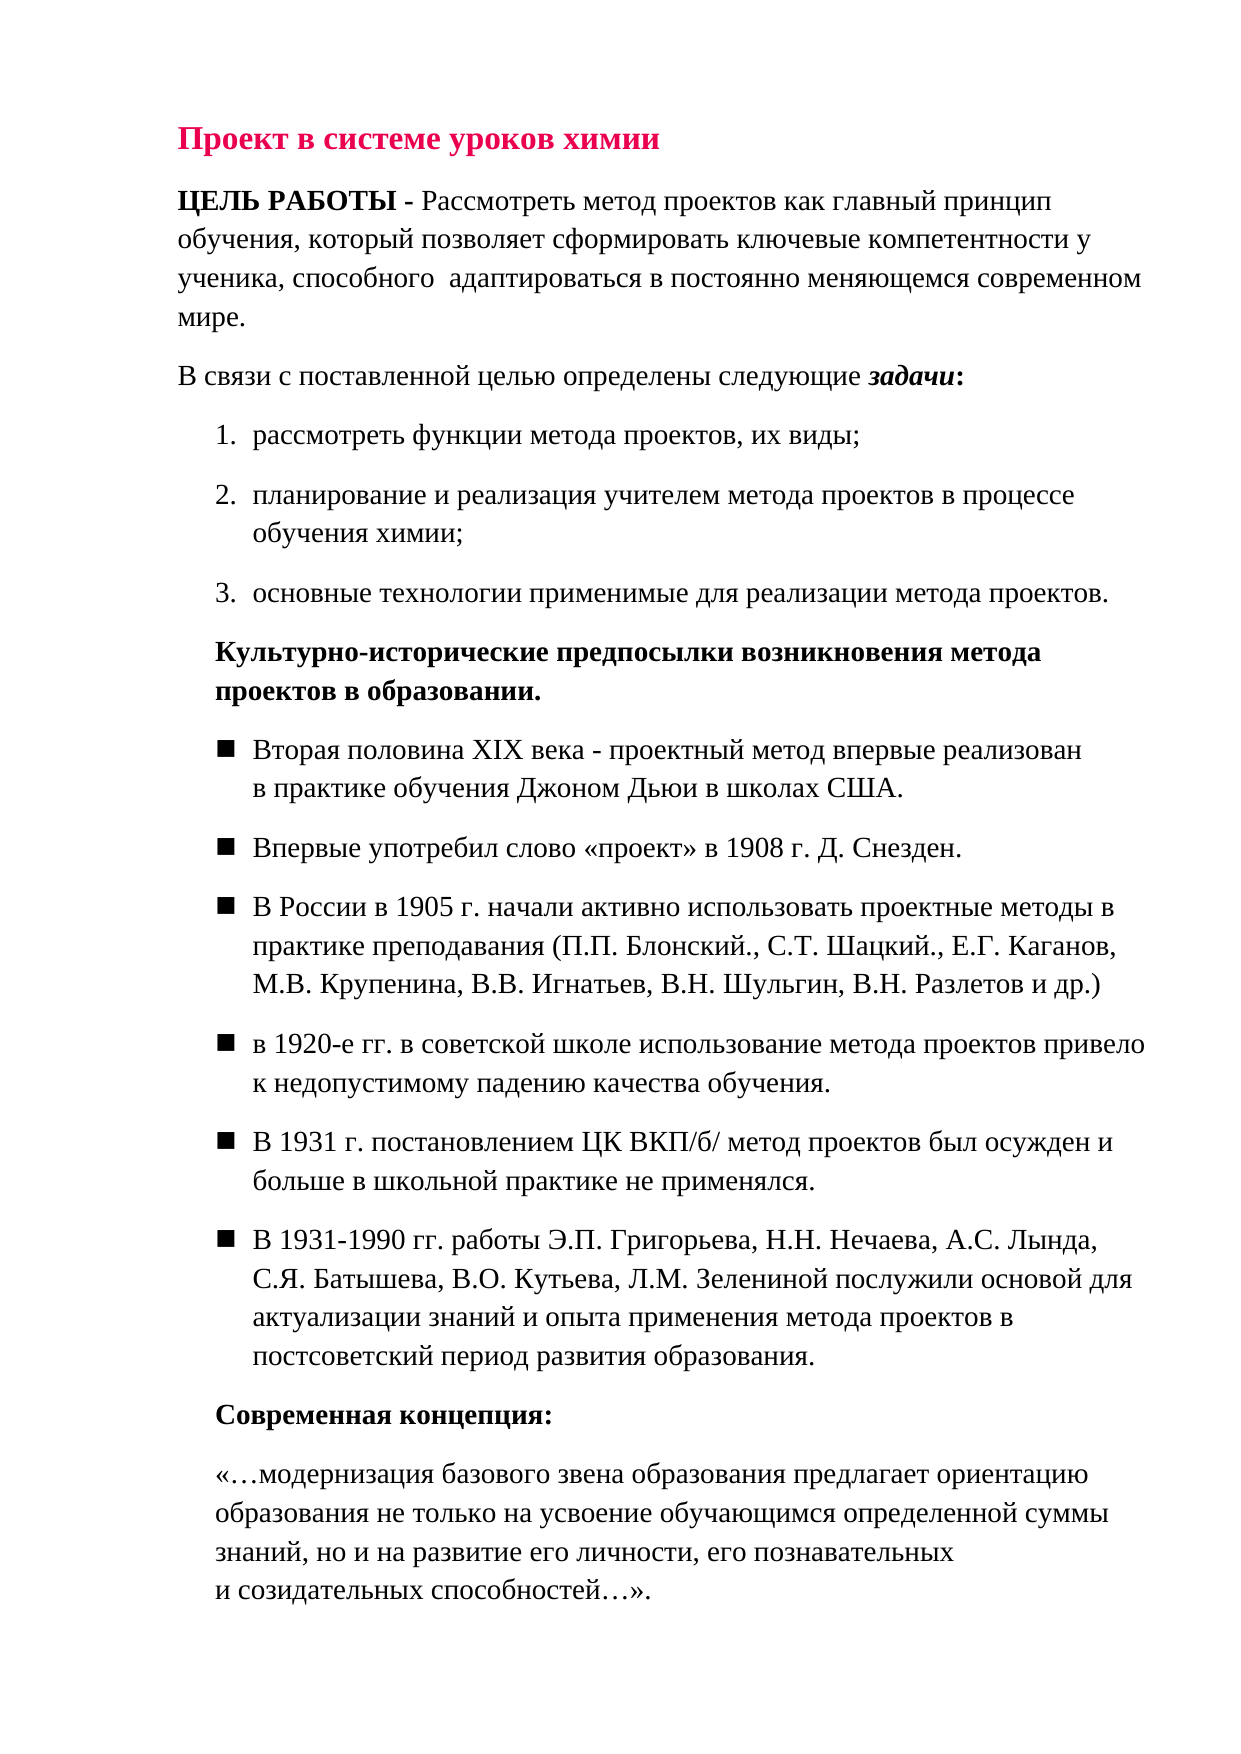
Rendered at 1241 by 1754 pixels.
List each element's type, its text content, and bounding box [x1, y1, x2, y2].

list в 1920-е гг. в советской школе использование метода проектов привело к недопустимому падению качества обучения. [215, 1026, 1152, 1098]
list планирование и реализация учителем метода проектов в процессе обучения химии; [215, 477, 1152, 549]
text ЦЕЛЬ РАБОТЫ - Рассмотреть метод проектов как главный принцип обучения, который позволяет сформировать ключевые компетентности у ученика, способного адаптироваться в постоянно меняющемся современном мире. [177, 183, 1152, 332]
text Современная концепция: [215, 1397, 1152, 1431]
text Проект в системе уроков химии [177, 118, 1152, 156]
list Впервые употребил слово «проект» в 1908 г. Д. Снезден. [215, 830, 1152, 864]
list В 1931 г. постановлением ЦК ВКП/б/ метод проектов был осужден и больше в школьной практике не применялся. [215, 1124, 1152, 1196]
text «…модернизация базового звена образования предлагает ориентацию образования не только на усвоение обучающимся определенной суммы знаний, но и на развитие его личности, его познавательных и созидательных способностей…». [215, 1457, 1152, 1606]
text Культурно-исторические предпосылки возникновения метода проектов в образовании. [215, 634, 1152, 706]
list рассмотреть функции метода проектов, их виды; [215, 417, 1152, 451]
list В России в 1905 г. начали активно использовать проектные методы в практике преподавания (П.П. Блонский., С.Т. Шацкий., E.Г. Каганов, М.В. Крупенина, В.В. Игнатьев, В.Н. Шульгин, В.Н. Разлетов и др.) [215, 889, 1152, 1000]
list В 1931-1990 гг. работы Э.П. Григорьева, Н.Н. Нечаева, А.С. Лында, С.Я. Батышева, В.О. Кутьева, Л.М. Зелениной послужили основой для актуализации знаний и опыта применения метода проектов в постсоветский период развития образования. [215, 1222, 1152, 1371]
list Вторая половина XIX века - проектный метод впервые реализован в практике обучения Джоном Дьюи в школах США. [215, 732, 1152, 804]
text В связи с поставленной целью определены следующие задачи: [177, 358, 1152, 392]
list основные технологии применимые для реализации метода проектов. [215, 575, 1152, 608]
